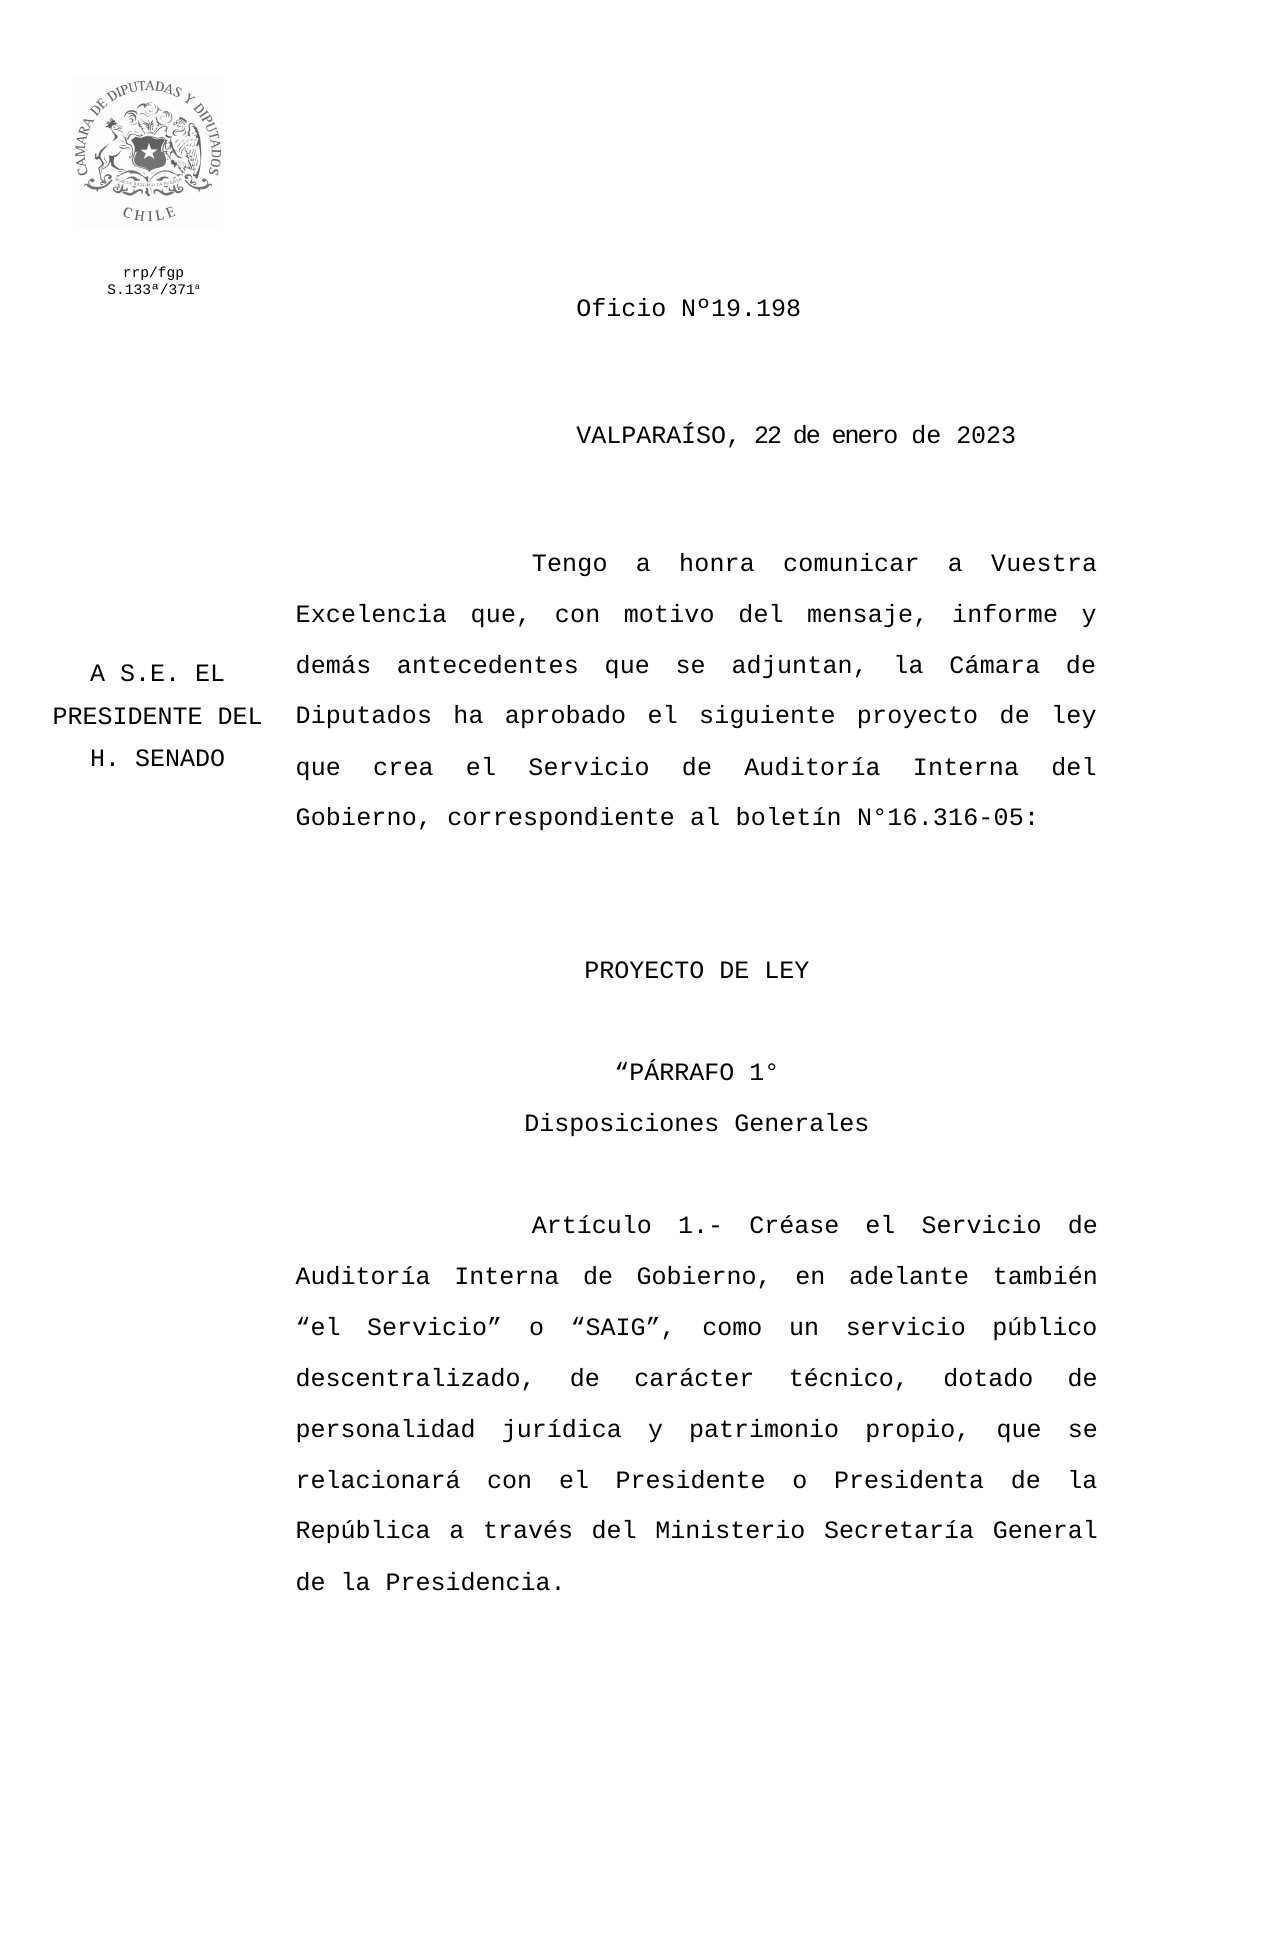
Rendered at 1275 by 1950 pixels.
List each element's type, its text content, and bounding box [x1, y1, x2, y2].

text Tengo a honra comunicar a Vuestra Excelencia que, con motivo del mensaje, informe y demás antecedentes que se adjuntan, la Cámara de Diputados ha aprobado el siguiente proyecto de ley que crea el Servicio de Auditoría Interna del Gobierno, correspondiente al boletín N°16.316-05: [295, 550, 1098, 833]
text Oficio Nº19.198 [295, 295, 1098, 324]
text VALPARAÍSO, 22 de enero de 2023 [295, 423, 1098, 451]
text PROYECTO DE LEY [295, 958, 1098, 986]
text Disposiciones Generales [295, 1111, 1098, 1139]
text “PÁRRAFO 1° [295, 1060, 1098, 1088]
text AA S.E. EL PRESIDENTE DEL H. SENADO [48, 618, 267, 774]
picture [72, 76, 224, 227]
text Artículo 1.- Créase el Servicio de Auditoría Interna de Gobierno, en adelante también “el Servicio” o “SAIG”, como un servicio público descentralizado, de carácter técnico, dotado de personalidad jurídica y patrimonio propio, que se relacionará con el Presidente o Presidenta de la República a través del Ministerio Secretaría General de la Presidencia. [295, 1212, 1098, 1597]
